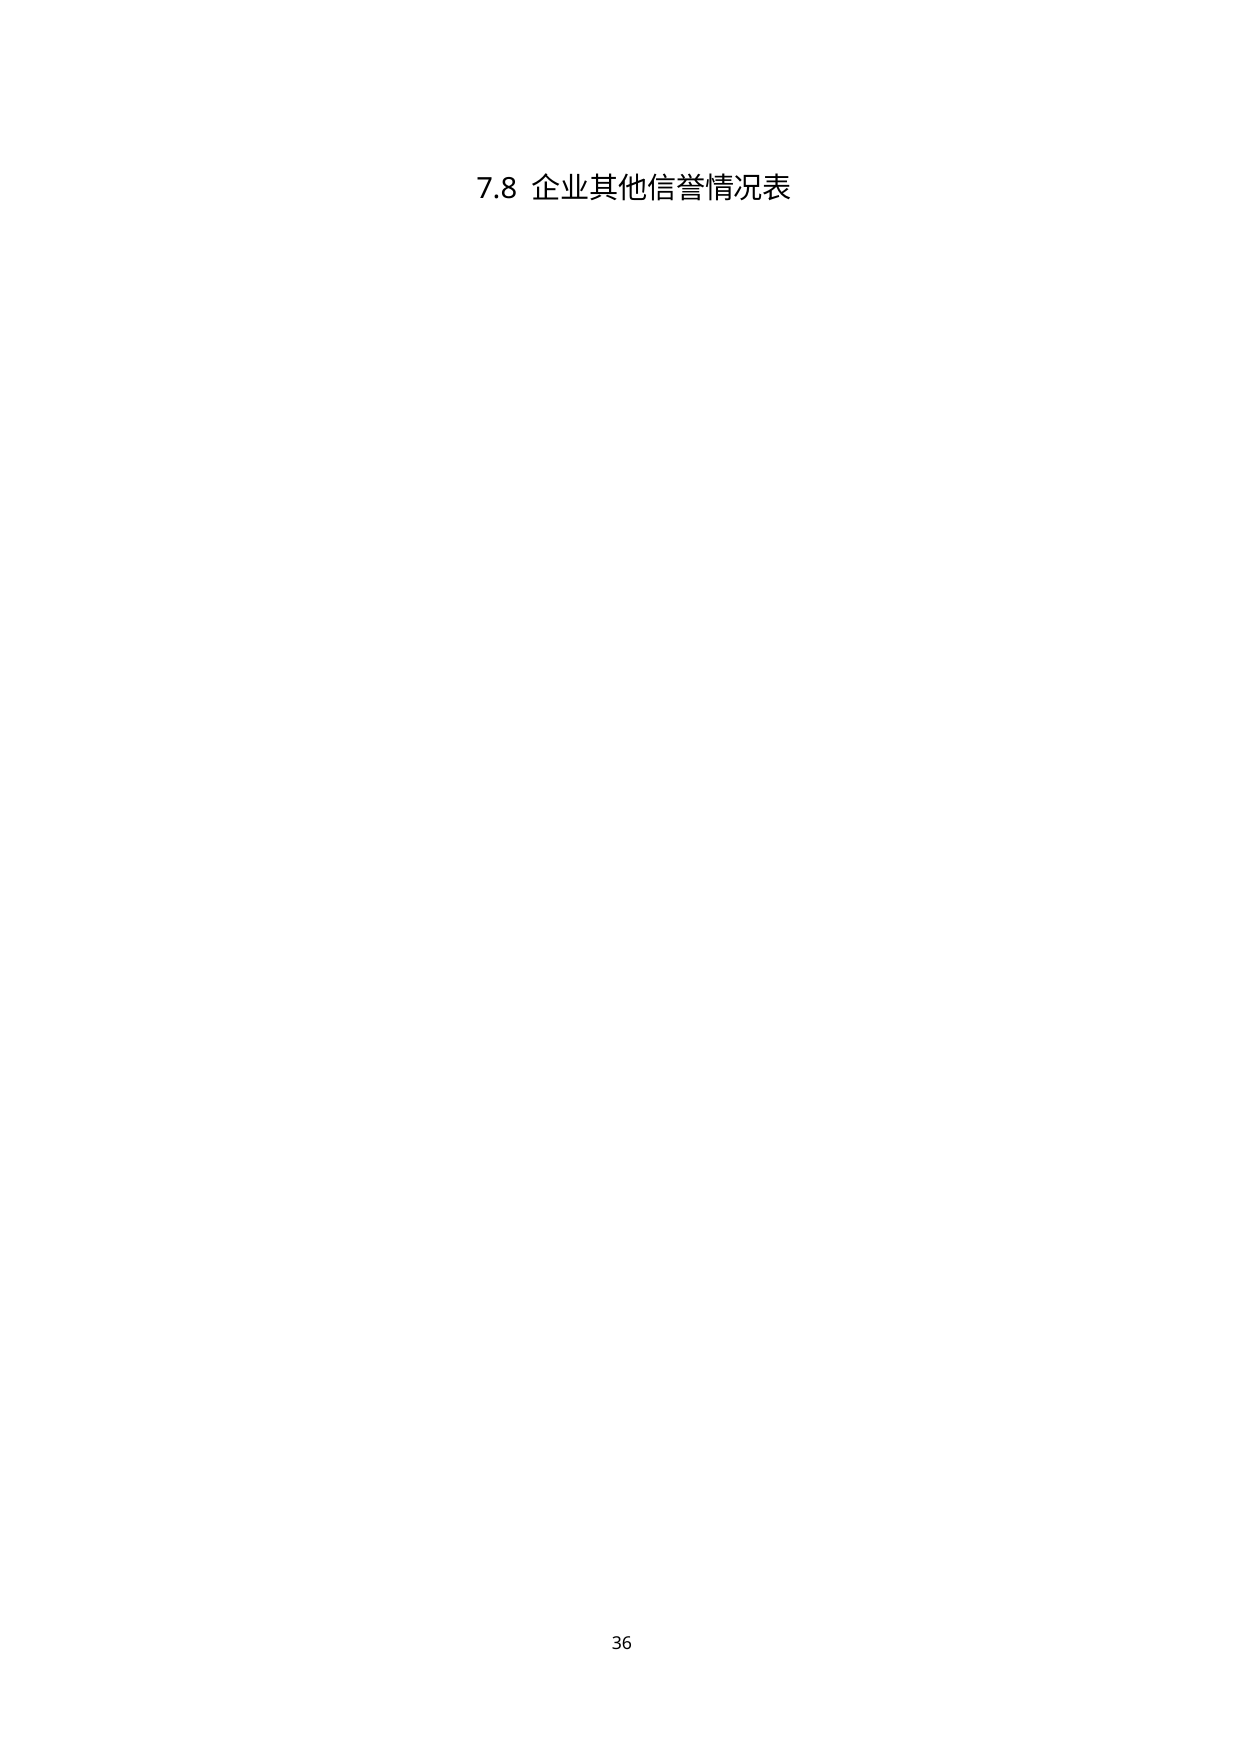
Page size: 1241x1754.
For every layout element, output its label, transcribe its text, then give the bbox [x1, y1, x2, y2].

text 7.8 企业其他信誉情况表 [476, 169, 1054, 205]
